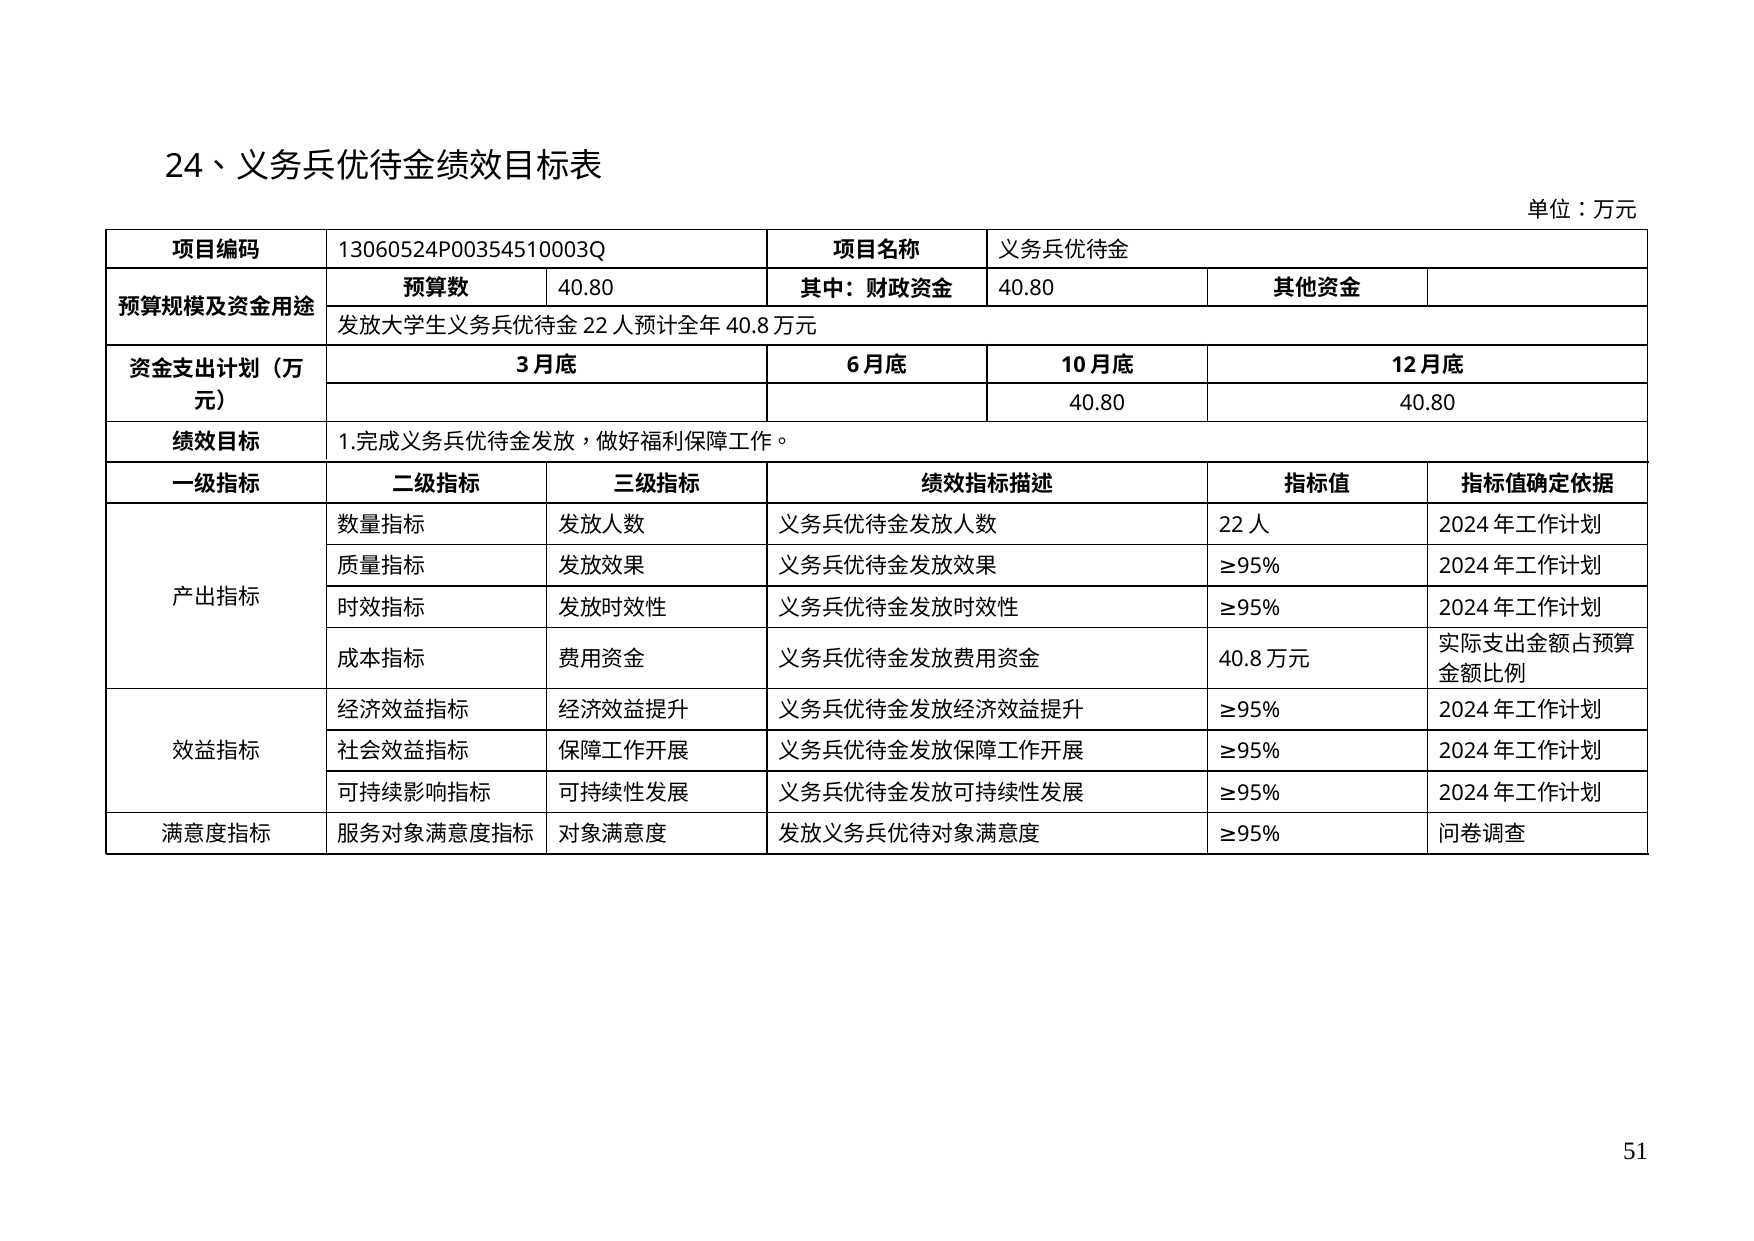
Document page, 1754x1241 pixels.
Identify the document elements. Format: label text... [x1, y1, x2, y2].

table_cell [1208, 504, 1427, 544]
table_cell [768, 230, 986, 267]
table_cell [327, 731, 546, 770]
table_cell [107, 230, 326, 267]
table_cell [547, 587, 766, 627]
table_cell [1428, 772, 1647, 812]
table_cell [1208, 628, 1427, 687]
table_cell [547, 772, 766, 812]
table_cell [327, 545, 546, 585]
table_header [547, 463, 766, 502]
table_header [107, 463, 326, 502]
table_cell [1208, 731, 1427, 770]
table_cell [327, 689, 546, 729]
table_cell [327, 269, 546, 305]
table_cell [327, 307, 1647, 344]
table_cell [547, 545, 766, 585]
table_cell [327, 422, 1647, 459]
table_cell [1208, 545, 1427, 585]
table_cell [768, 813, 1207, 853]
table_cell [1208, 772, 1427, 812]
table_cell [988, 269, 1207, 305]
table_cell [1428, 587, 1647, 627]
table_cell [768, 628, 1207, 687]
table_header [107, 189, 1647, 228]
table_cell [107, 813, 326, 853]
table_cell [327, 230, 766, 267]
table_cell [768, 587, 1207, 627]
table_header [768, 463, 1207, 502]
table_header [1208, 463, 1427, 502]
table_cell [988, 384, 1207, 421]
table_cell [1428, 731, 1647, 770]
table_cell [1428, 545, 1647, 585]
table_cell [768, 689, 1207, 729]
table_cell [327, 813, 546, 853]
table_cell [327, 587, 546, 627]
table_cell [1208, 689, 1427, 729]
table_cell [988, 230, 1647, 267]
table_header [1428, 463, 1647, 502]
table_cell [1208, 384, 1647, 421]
text 24、义务兵优待金绩效目标表 [106, 142, 1648, 187]
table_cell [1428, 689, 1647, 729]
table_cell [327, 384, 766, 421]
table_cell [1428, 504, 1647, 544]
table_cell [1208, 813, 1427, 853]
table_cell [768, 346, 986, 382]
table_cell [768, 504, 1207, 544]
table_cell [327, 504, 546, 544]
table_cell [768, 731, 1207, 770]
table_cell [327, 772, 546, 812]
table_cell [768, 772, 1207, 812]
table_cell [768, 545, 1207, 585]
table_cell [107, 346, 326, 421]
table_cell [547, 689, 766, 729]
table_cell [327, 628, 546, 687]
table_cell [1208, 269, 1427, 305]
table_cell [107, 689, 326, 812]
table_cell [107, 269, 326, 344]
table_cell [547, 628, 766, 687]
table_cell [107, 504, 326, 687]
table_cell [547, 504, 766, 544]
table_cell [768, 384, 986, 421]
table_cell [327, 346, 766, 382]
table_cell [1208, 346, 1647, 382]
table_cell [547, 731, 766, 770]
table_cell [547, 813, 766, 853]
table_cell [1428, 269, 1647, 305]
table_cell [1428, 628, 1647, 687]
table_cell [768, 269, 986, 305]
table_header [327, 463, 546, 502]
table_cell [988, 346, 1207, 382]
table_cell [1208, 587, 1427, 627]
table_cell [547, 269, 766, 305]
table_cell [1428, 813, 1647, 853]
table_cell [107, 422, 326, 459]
